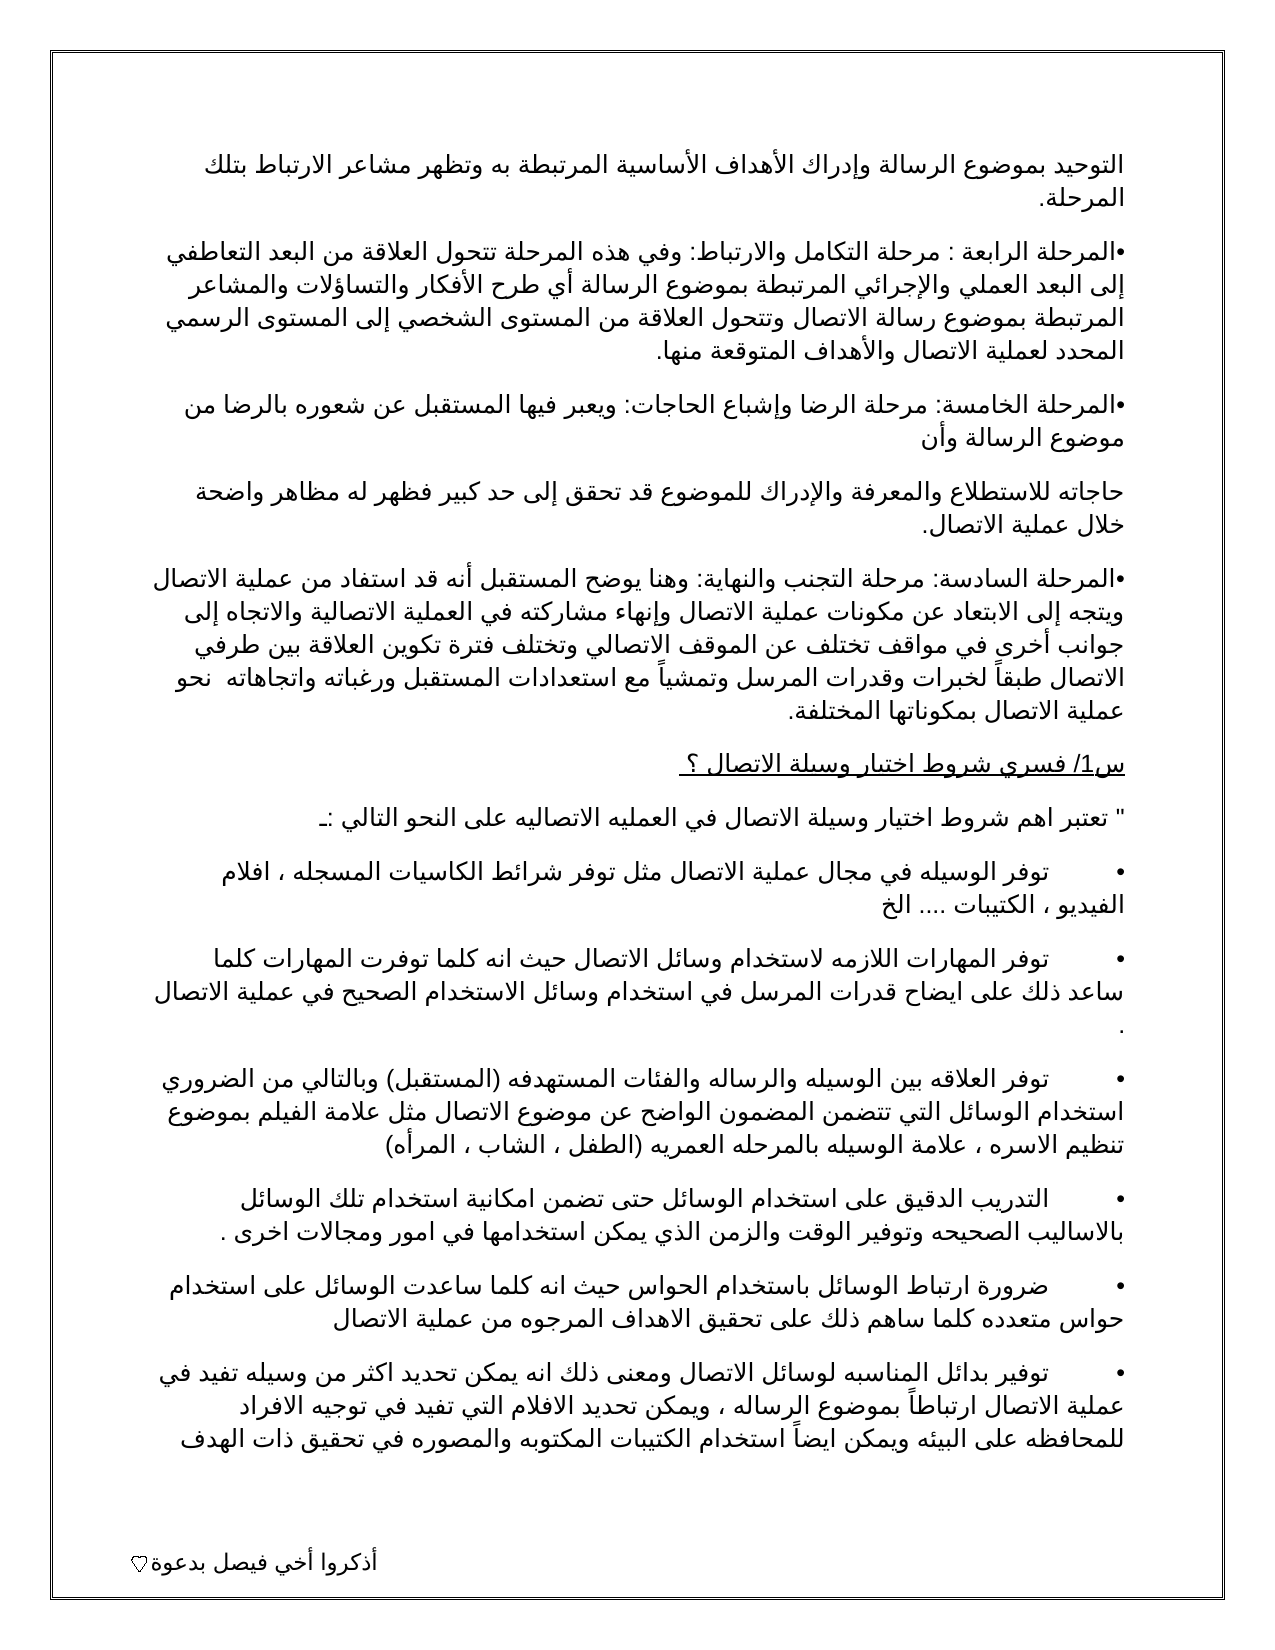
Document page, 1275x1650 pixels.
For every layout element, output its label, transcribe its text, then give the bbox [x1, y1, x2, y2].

text • توفير بدائل المناسبه لوسائل الاتصال ومعنى ذلك انه يمكن تحديد اكثر من وسيله تفيد في عملية الاتصال ارتباطاً بموضوع الرساله ، ويمكن تحديد الافلام التي تفيد في توجيه الافراد للمحافظه على البيئه ويمكن ايضاً استخدام الكتيبات المكتوبه والمصوره في تحقيق ذات الهدف [150, 1358, 1125, 1452]
text • توفر العلاقه بين الوسيله والرساله والفئات المستهدفه (المستقبل) وبالتالي من الضروري استخدام الوسائل التي تتضمن المضمون الواضح عن موضوع الاتصال مثل علامة الفيلم بموضوع تنظيم الاسره ، علامة الوسيله بالمرحله العمريه (الطفل ، الشاب ، المرأه) [150, 1064, 1125, 1159]
text •المرحلة السادسة: مرحلة التجنب والنهاية: وهنا يوضح المستقبل أنه قد استفاد من عملية الاتصال ويتجه إلى الابتعاد عن مكونات عملية الاتصال وإنهاء مشاركته في العملية الاتصالية والاتجاه إلى جوانب أخرى في مواقف تختلف عن الموقف الاتصالي وتختلف فترة تكوين العلاقة بين طرفي الاتصال طبقاً لخبرات وقدرات المرسل وتمشياً مع استعدادات المستقبل ورغباته واتجاهاته نحو عملية الاتصال بمكوناتها المختلفة. [150, 563, 1125, 724]
text " تعتبر اهم شروط اختيار وسيلة الاتصال في العمليه الاتصاليه على النحو التالي :ـ [150, 803, 1125, 832]
text حاجاته للاستطلاع والمعرفة والإدراك للموضوع قد تحقق إلى حد كبير فظهر له مظاهر واضحة خلال عملية الاتصال. [150, 477, 1125, 538]
text • توفر الوسيله في مجال عملية الاتصال مثل توفر شرائط الكاسيات المسجله ، افلام الفيديو ، الكتيبات .... الخ [150, 857, 1125, 919]
text • التدريب الدقيق على استخدام الوسائل حتى تضمن امكانية استخدام تلك الوسائل بالاساليب الصحيحه وتوفير الوقت والزمن الذي يمكن استخدامها في امور ومجالات اخرى . [150, 1184, 1125, 1246]
text التوحيد بموضوع الرسالة وإدراك الأهداف الأساسية المرتبطة به وتظهر مشاعر الارتباط بتلك المرحلة. [150, 150, 1125, 212]
text •المرحلة الرابعة : مرحلة التكامل والارتباط: وفي هذه المرحلة تتحول العلاقة من البعد التعاطفي إلى البعد العملي والإجرائي المرتبطة بموضوع الرسالة أي طرح الأفكار والتساؤلات والمشاعر المرتبطة بموضوع رسالة الاتصال وتتحول العلاقة من المستوى الشخصي إلى المستوى الرسمي المحدد لعملية الاتصال والأهداف المتوقعة منها. [150, 237, 1125, 365]
text • توفر المهارات اللازمه لاستخدام وسائل الاتصال حيث انه كلما توفرت المهارات كلما ساعد ذلك على ايضاح قدرات المرسل في استخدام وسائل الاستخدام الصحيح في عملية الاتصال . [150, 944, 1125, 1039]
text • ضرورة ارتباط الوسائل باستخدام الحواس حيث انه كلما ساعدت الوسائل على استخدام حواس متعدده كلما ساهم ذلك على تحقيق الاهداف المرجوه من عملية الاتصال [150, 1271, 1125, 1332]
text •المرحلة الخامسة: مرحلة الرضا وإشباع الحاجات: ويعبر فيها المستقبل عن شعوره بالرضا من موضوع الرسالة وأن [150, 390, 1125, 452]
text س1/ فسري شروط اختيار وسيلة الاتصال ؟ [150, 749, 1125, 778]
